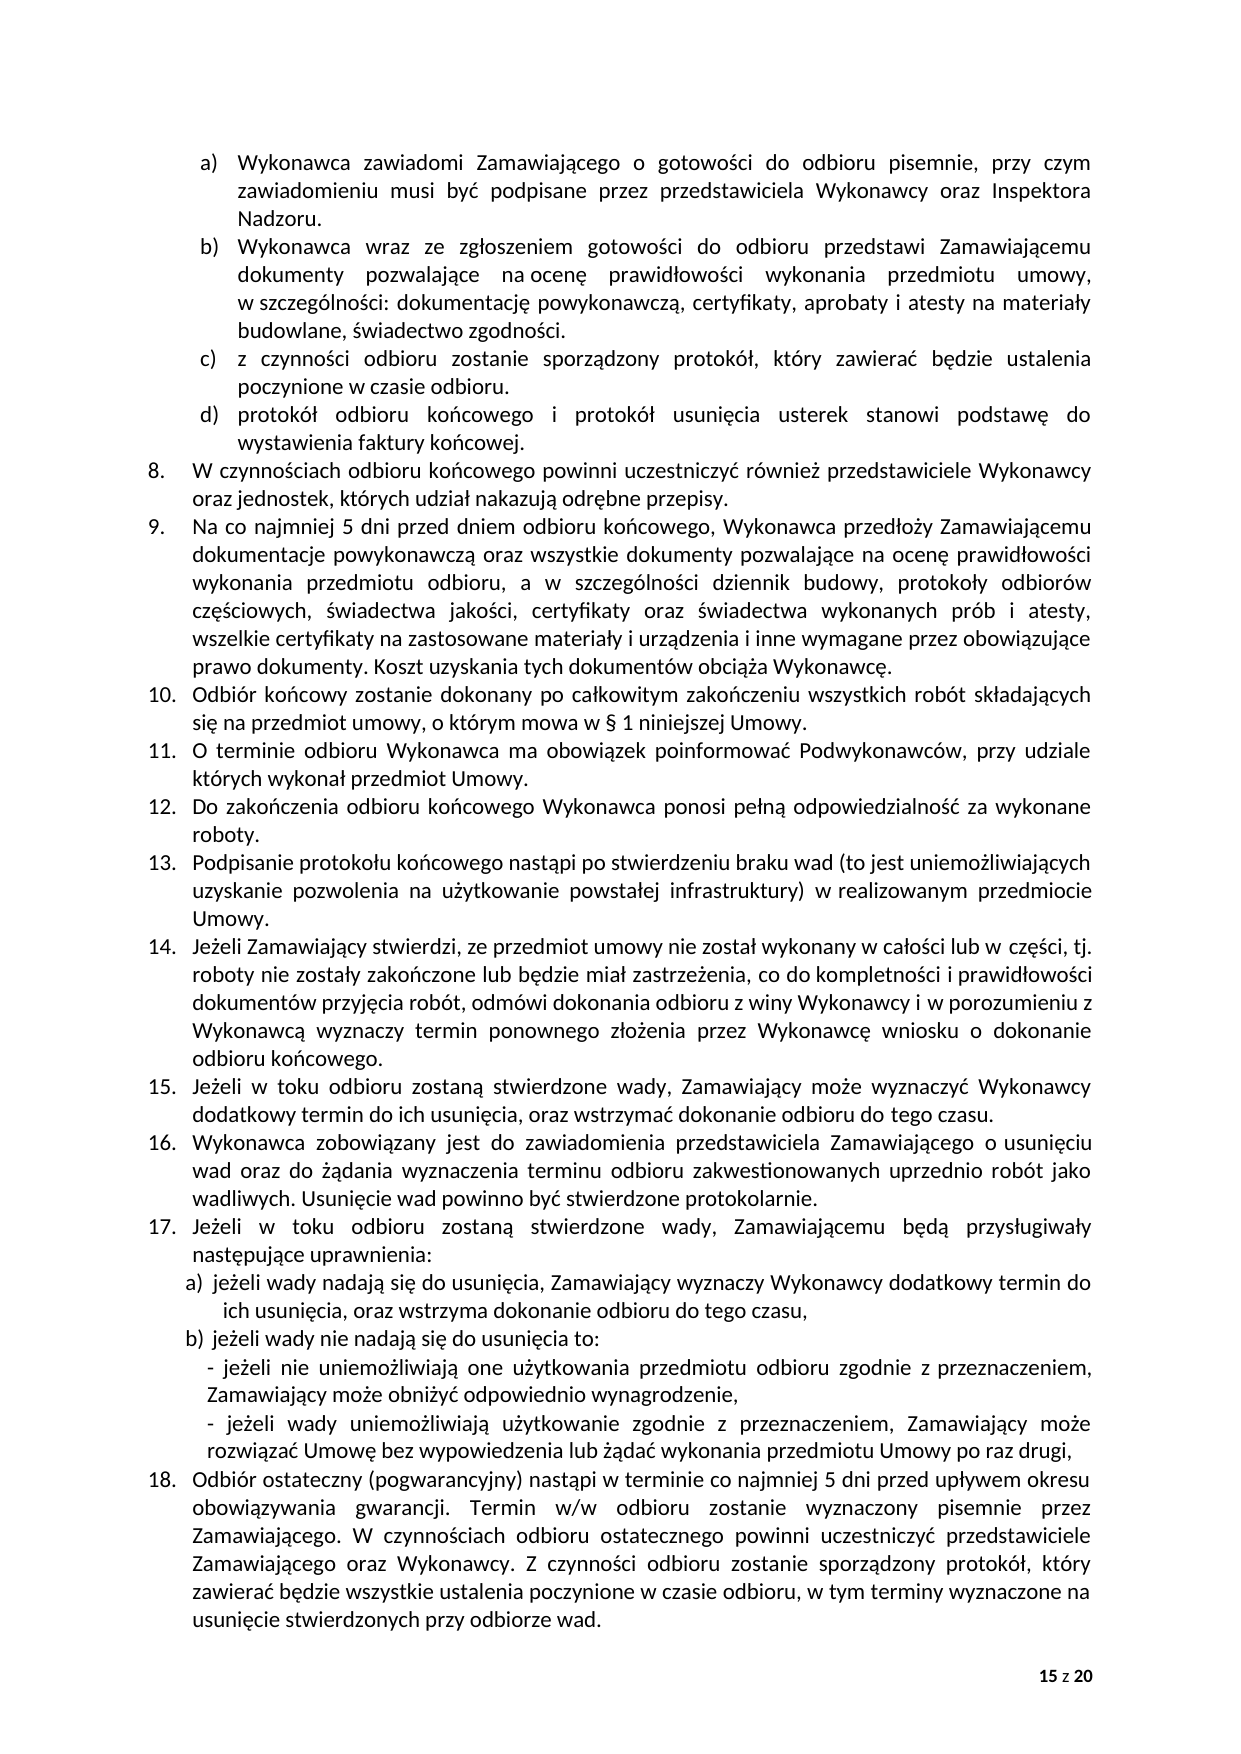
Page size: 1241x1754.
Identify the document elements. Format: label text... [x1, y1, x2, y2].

list Podpisanie protokołu końcowego nastąpi po stwierdzeniu braku wad (to jest uniemożliwiających uzyskanie pozwolenia na użytkowanie powstałej infrastruktury) w realizowanym przedmiocie Umowy. [148, 848, 1092, 932]
list Odbiór ostateczny (pogwarancyjny) nastąpi w terminie co najmniej 5 dni przed upływem okresu obowiązywania gwarancji. Termin w/w odbioru zostanie wyznaczony pisemnie przez Zamawiającego. W czynnościach odbioru ostatecznego powinni uczestniczyć przedstawiciele Zamawiającego oraz Wykonawcy. Z czynności odbioru zostanie sporządzony protokół, który zawierać będzie wszystkie ustalenia poczynione w czasie odbioru, w tym terminy wyznaczone na usunięcie stwierdzonych przy odbiorze wad. [148, 1465, 1092, 1633]
list Wykonawca zobowiązany jest do zawiadomienia przedstawiciela Zamawiającego o usunięciu wad oraz do żądania wyznaczenia terminu odbioru zakwestionowanych uprzednio robót jako wadliwych. Usunięcie wad powinno być stwierdzone protokolarnie. [148, 1128, 1092, 1212]
text - jeżeli nie uniemożliwiają one użytkowania przedmiotu odbioru zgodnie z przeznaczeniem, Zamawiający może obniżyć odpowiednio wynagrodzenie, [207, 1353, 1092, 1409]
list O terminie odbioru Wykonawca ma obowiązek poinformować Podwykonawców, przy udziale których wykonał przedmiot Umowy. [148, 736, 1092, 792]
list jeżeli wady nie nadają się do usunięcia to: [185, 1324, 1092, 1353]
list Do zakończenia odbioru końcowego Wykonawca ponosi pełną odpowiedzialność za wykonane roboty. [148, 792, 1092, 848]
list z czynności odbioru zostanie sporządzony protokół, który zawierać będzie ustalenia poczynione w czasie odbioru. [200, 344, 1092, 400]
list Wykonawca wraz ze zgłoszeniem gotowości do odbioru przedstawi Zamawiającemu dokumenty pozwalające na ocenę prawidłowości wykonania przedmiotu umowy, w szczególności: dokumentację powykonawczą, certyfikaty, aprobaty i atesty na materiały budowlane, świadectwo zgodności. [200, 232, 1092, 344]
list Odbiór końcowy zostanie dokonany po całkowitym zakończeniu wszystkich robót składających się na przedmiot umowy, o którym mowa w § 1 niniejszej Umowy. [148, 680, 1092, 736]
list Na co najmniej 5 dni przed dniem odbioru końcowego, Wykonawca przedłoży Zamawiającemu dokumentacje powykonawczą oraz wszystkie dokumenty pozwalające na ocenę prawidłowości wykonania przedmiotu odbioru, a w szczególności dziennik budowy, protokoły odbiorów częściowych, świadectwa jakości, certyfikaty oraz świadectwa wykonanych prób i atesty, wszelkie certyfikaty na zastosowane materiały i urządzenia i inne wymagane przez obowiązujące prawo dokumenty. Koszt uzyskania tych dokumentów obciąża Wykonawcę. [148, 512, 1092, 680]
list Jeżeli w toku odbioru zostaną stwierdzone wady, Zamawiający może wyznaczyć Wykonawcy dodatkowy termin do ich usunięcia, oraz wstrzymać dokonanie odbioru do tego czasu. [148, 1072, 1092, 1128]
text - jeżeli wady uniemożliwiają użytkowanie zgodnie z przeznaczeniem, Zamawiający może rozwiązać Umowę bez wypowiedzenia lub żądać wykonania przedmiotu Umowy po raz drugi, [207, 1409, 1092, 1465]
list protokół odbioru końcowego i protokół usunięcia usterek stanowi podstawę do wystawienia faktury końcowej. [200, 400, 1092, 456]
list jeżeli wady nadają się do usunięcia, Zamawiający wyznaczy Wykonawcy dodatkowy termin do ich usunięcia, oraz wstrzyma dokonanie odbioru do tego czasu, [185, 1268, 1092, 1324]
list W czynnościach odbioru końcowego powinni uczestniczyć również przedstawiciele Wykonawcy oraz jednostek, których udział nakazują odrębne przepisy. [148, 456, 1092, 512]
list Jeżeli Zamawiający stwierdzi, ze przedmiot umowy nie został wykonany w całości lub w części, tj. roboty nie zostały zakończone lub będzie miał zastrzeżenia, co do kompletności i prawidłowości dokumentów przyjęcia robót, odmówi dokonania odbioru z winy Wykonawcy i w porozumieniu z Wykonawcą wyznaczy termin ponownego złożenia przez Wykonawcę wniosku o dokonanie odbioru końcowego. [148, 932, 1092, 1072]
list Jeżeli w toku odbioru zostaną stwierdzone wady, Zamawiającemu będą przysługiwały następujące uprawnienia: [148, 1212, 1092, 1268]
list Wykonawca zawiadomi Zamawiającego o gotowości do odbioru pisemnie, przy czym zawiadomieniu musi być podpisane przez przedstawiciela Wykonawcy oraz Inspektora Nadzoru. [200, 148, 1092, 232]
